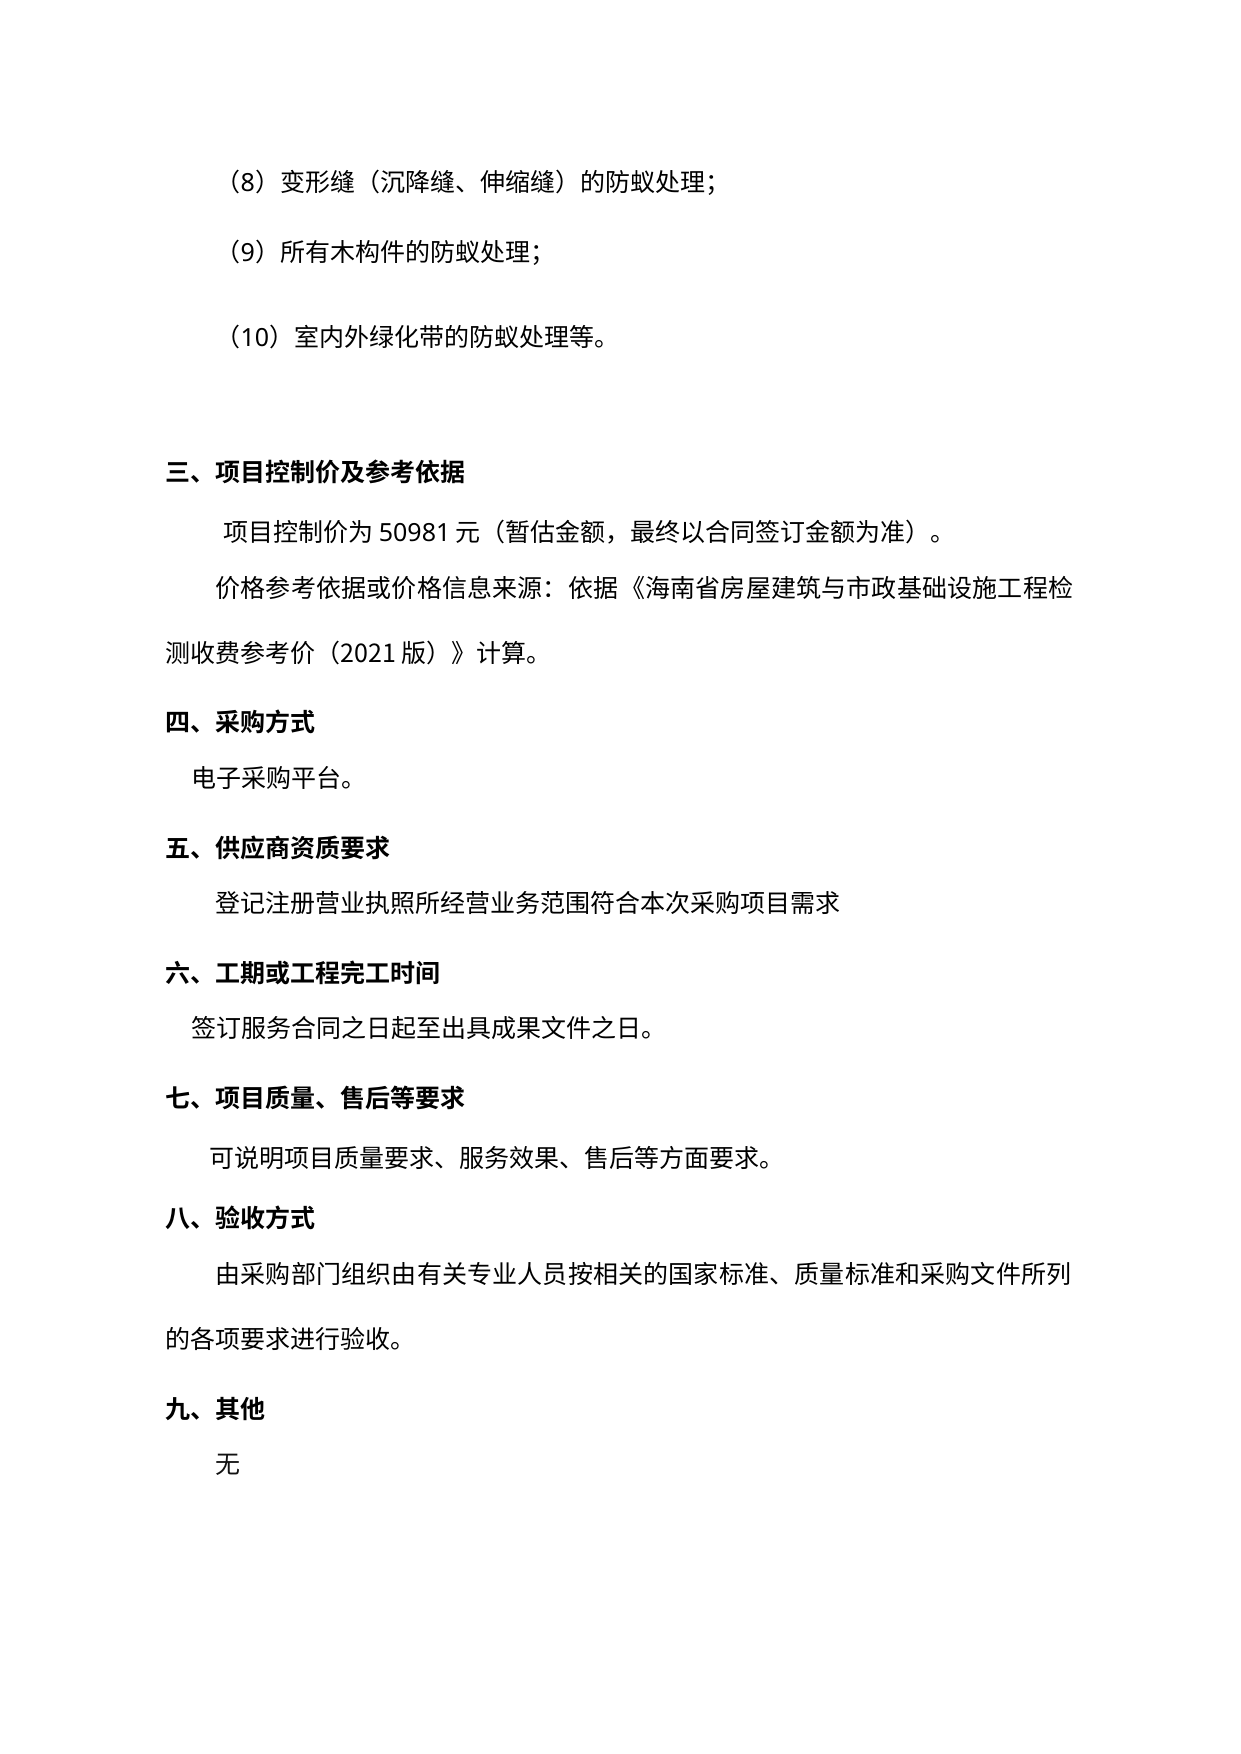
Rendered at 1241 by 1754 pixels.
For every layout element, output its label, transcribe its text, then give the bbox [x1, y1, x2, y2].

text 由采购部门组织由有关专业人员按相关的国家标准、质量标准和采购文件所列的各项要求进行验收。 [165, 1240, 1075, 1370]
text （9）所有木构件的防蚁处理； [165, 233, 1075, 269]
list 项目控制价及参考依据 [165, 433, 1075, 493]
text （8）变形缝（沉降缝、伸缩缝）的防蚁处理； [165, 162, 1075, 198]
list 工期或工程完工时间 [165, 934, 1075, 994]
list 项目质量、售后等要求 [165, 1059, 1075, 1119]
text 无 [165, 1430, 1075, 1495]
text 登记注册营业执照所经营业务范围符合本次采购项目需求 [165, 869, 1075, 934]
text 签订服务合同之日起至出具成果文件之日。 [165, 994, 1075, 1059]
list 采购方式 [165, 684, 1075, 744]
list 价格参考依据或价格信息来源：依据《海南省房屋建筑与市政基础设施工程检测收费参考价（2021版）》计算。 [165, 554, 1075, 684]
text （10）室内外绿化带的防蚁处理等。 [215, 303, 1075, 368]
list 项目控制价为50981元（暂估金额，最终以合同签订金额为准）。 [165, 493, 1075, 554]
list 供应商资质要求 [165, 809, 1075, 869]
text 电子采购平台。 [165, 744, 1075, 809]
list 可说明项目质量要求、服务效果、售后等方面要求。 [209, 1119, 1075, 1180]
list 其他 [165, 1370, 1075, 1430]
list 验收方式 [165, 1180, 1075, 1240]
